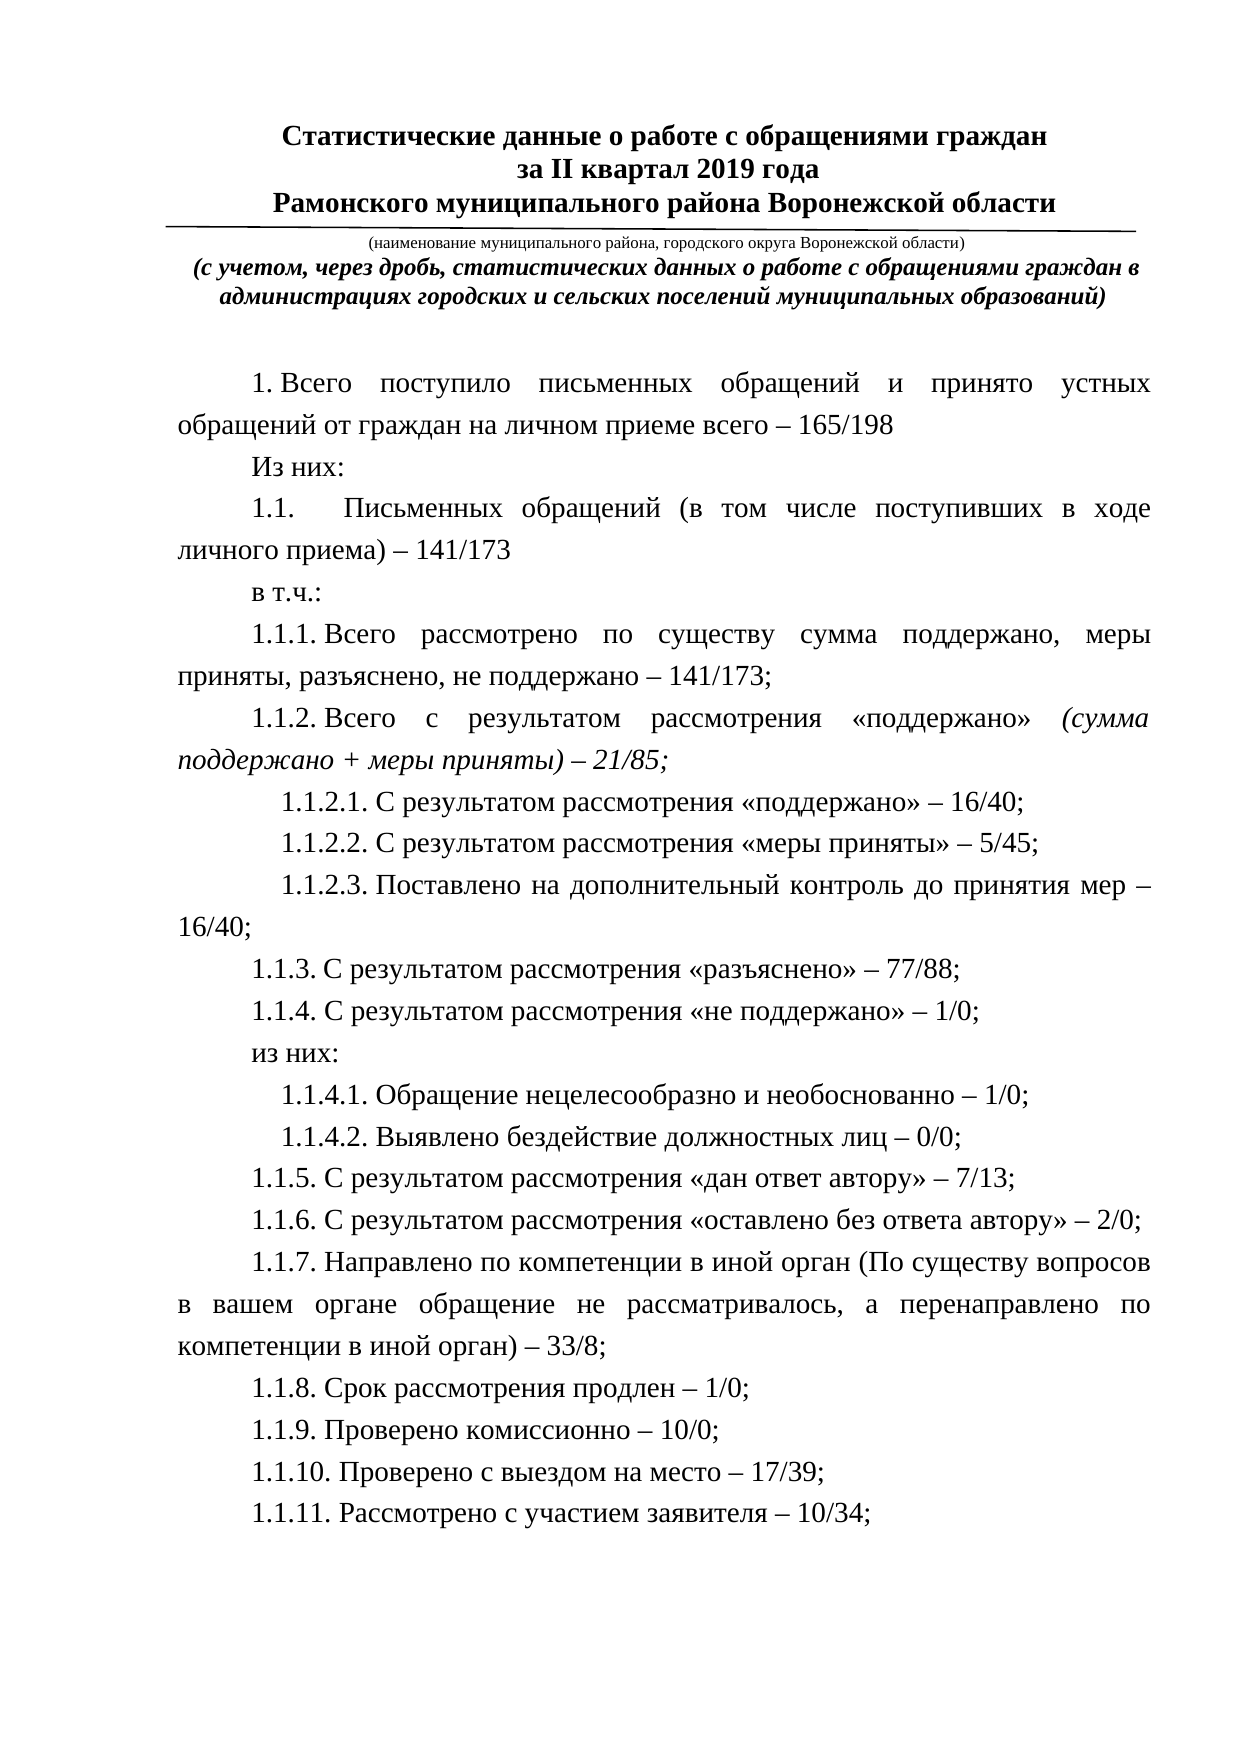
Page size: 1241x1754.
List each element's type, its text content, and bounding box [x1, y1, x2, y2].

text 1.1.11. Рассмотрено с участием заявителя – 10/34; [177, 1496, 1152, 1529]
text 1.1.5. С результатом рассмотрения «дан ответ автору» – 7/13; [177, 1161, 1152, 1194]
text Рамонского муниципального района Воронежской области [177, 185, 1152, 219]
text 1.1.6. С результатом рассмотрения «оставлено без ответа автору» – 2/0; [177, 1202, 1152, 1236]
text Из них: [177, 449, 1152, 482]
text 1.1.8. Срок рассмотрения продлен – 1/0; [177, 1370, 1152, 1403]
text 1.1.2.3. Поставлено на дополнительный контроль до принятия мер – 16/40; [177, 867, 1152, 943]
text (наименование муниципального района, городского округа Воронежской области) [177, 219, 1152, 252]
text 1.1.1. Всего рассмотрено по существу сумма поддержано, меры приняты, разъяснено, не поддержано – 141/173; [177, 616, 1152, 692]
text за II квартал 2019 года [177, 152, 1152, 185]
text 1.1.2.1. С результатом рассмотрения «поддержано» – 16/40; [177, 784, 1152, 817]
text 1.1.10. Проверено с выездом на место – 17/39; [177, 1454, 1152, 1487]
text из них: [177, 1035, 1152, 1068]
text 1.1.7. Направлено по компетенции в иной орган (По существу вопросов в вашем органе обращение не рассматривалось, а перенаправлено по компетенции в иной орган) – 33/8; [177, 1244, 1152, 1362]
text 1.1.2. Всего с результатом рассмотрения «поддержано» (сумма поддержано + меры приняты) – 21/85; [177, 700, 1152, 775]
text 1.1.3. С результатом рассмотрения «разъяснено» – 77/88; [177, 951, 1152, 985]
text 1.1.4.1. Обращение нецелесообразно и необоснованно – 1/0; [177, 1077, 1152, 1110]
text 1.1.4.2. Выявлено бездействие должностных лиц – 0/0; [177, 1119, 1152, 1152]
text 1. Всего поступило письменных обращений и принято устных обращений от граждан на личном приеме всего – 165/198 [177, 365, 1152, 440]
text 1.1.2.2. С результатом рассмотрения «меры приняты» – 5/45; [177, 826, 1152, 859]
list Письменных обращений (в том числе поступивших в ходе личного приема) – 141/173 [177, 491, 1152, 566]
text Статистические данные о работе с обращениями граждан [177, 118, 1152, 152]
text 1.1.4. С результатом рассмотрения «не поддержано» – 1/0; [177, 993, 1152, 1027]
text в т.ч.: [177, 574, 1152, 608]
text 1.1.9. Проверено комиссионно – 10/0; [177, 1412, 1152, 1445]
text (с учетом, через дробь, статистических данных о работе с обращениями граждан в администрациях городских и сельских поселений муниципальных образований) [177, 252, 1152, 310]
